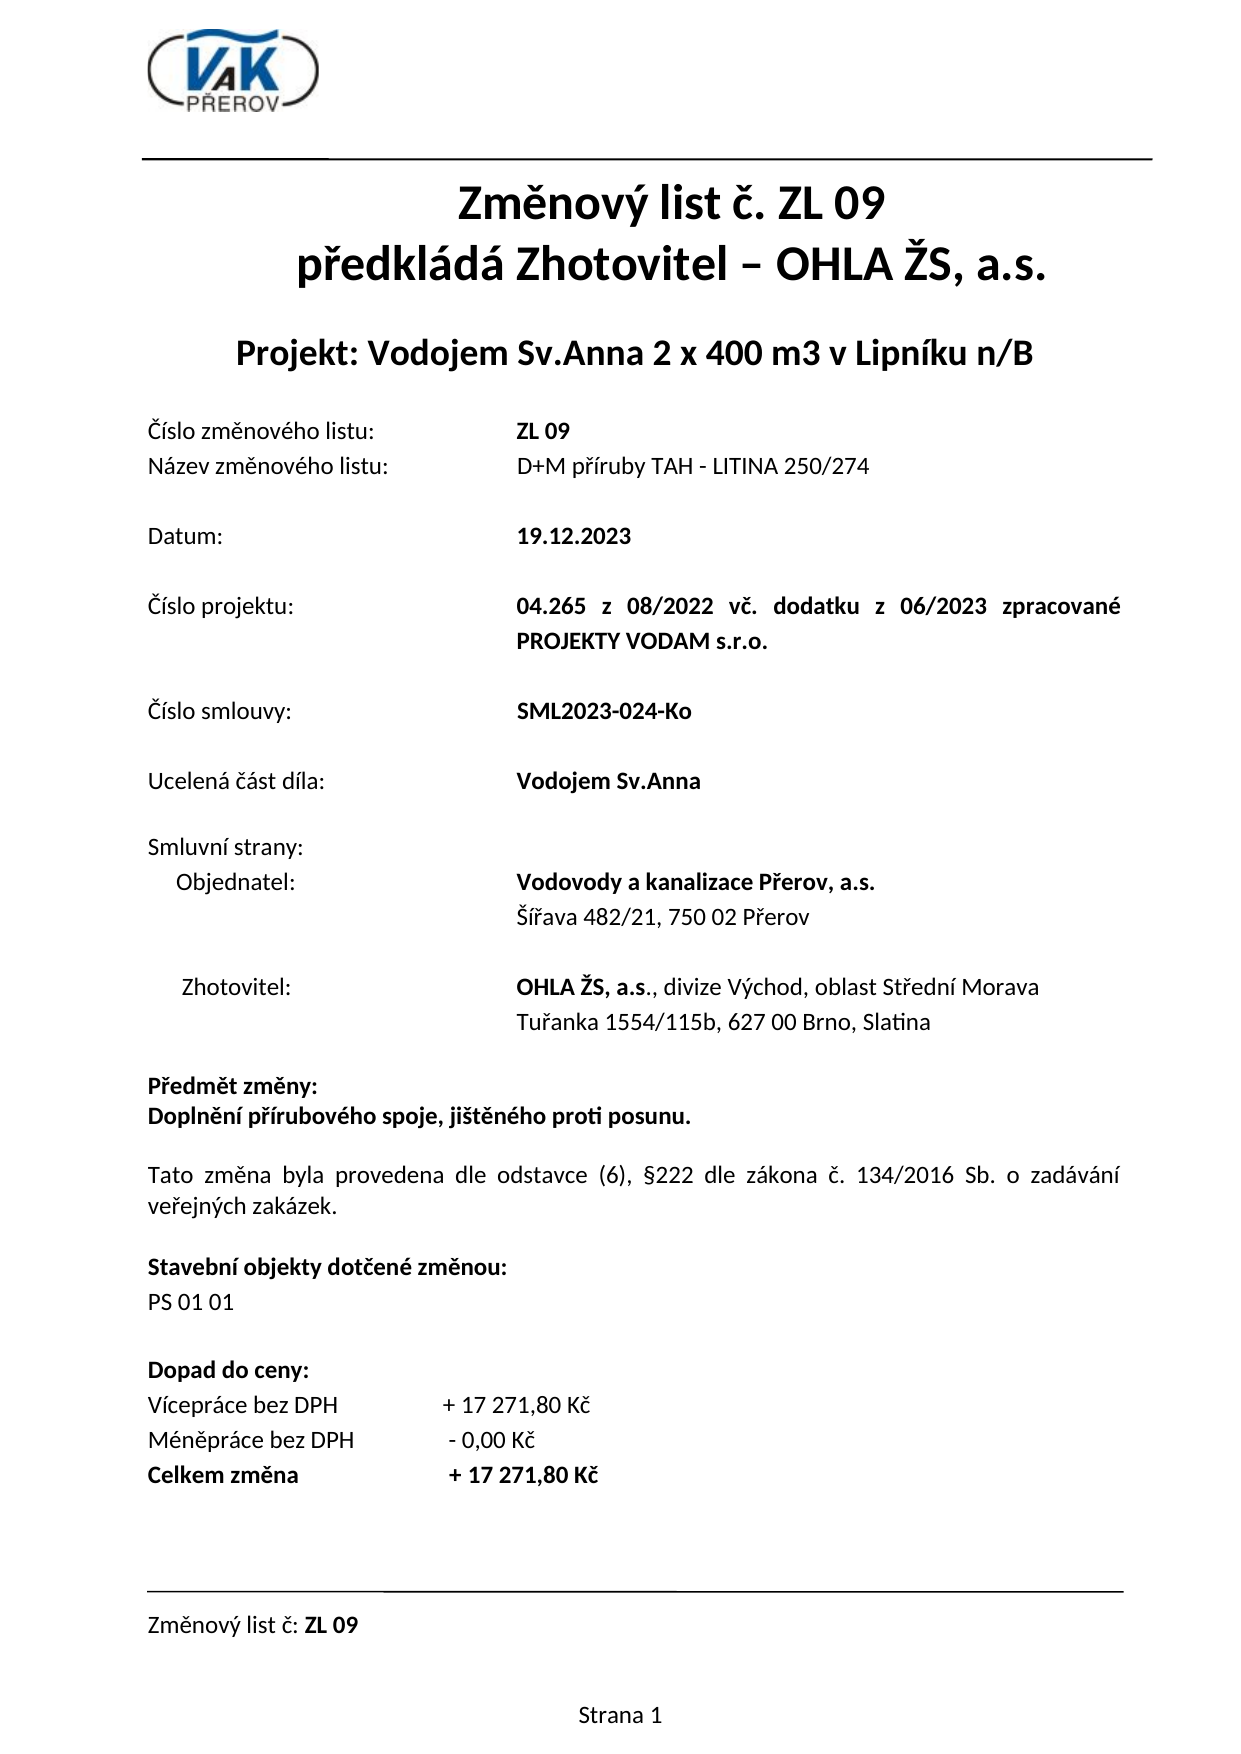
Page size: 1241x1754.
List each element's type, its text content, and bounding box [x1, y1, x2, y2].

text Zhotovitel: OHLA ŽS, a.s., divize Východ, oblast Střední Morava [148, 971, 1122, 1002]
text Stavební objekty dotčené změnou: [148, 1251, 1122, 1282]
text PS 01 01 [148, 1286, 1122, 1317]
picture [147, 29, 319, 112]
text Tuřanka 1554/115b, 627 00 Brno, Slatina [516, 1006, 1122, 1037]
text Číslo projektu: 04.265 z 08/2022 vč. dodatku z 06/2023 zpracované PROJEKTY VODAM s.r.o. [148, 591, 1122, 656]
text Vícepráce bez DPH + 17 271,80 Kč [148, 1389, 1122, 1420]
text Tato změna byla provedena dle odstavce (6), §222 dle zákona č. 134/2016 Sb. o zadávání veřejných zakázek. [148, 1159, 1122, 1221]
text Dopad do ceny: [148, 1354, 1122, 1385]
text předkládá Zhotovitel – OHLA ŽS, a.s. [221, 232, 1122, 293]
text Datum: 19.12.2023 [148, 521, 1122, 551]
text Objednatel: Vodovody a kanalizace Přerov, a.s. [148, 866, 1122, 897]
text Smluvní strany: [148, 831, 1122, 862]
text Méněpráce bez DPH - 0,00 Kč [148, 1424, 1122, 1455]
text Ucelená část díla: Vodojem Sv.Anna [148, 766, 1122, 796]
text Doplnění přírubového spoje, jištěného proti posunu. [148, 1100, 1122, 1131]
text Celkem změna + 17 271,80 Kč [148, 1459, 1122, 1490]
text Změnový list č. ZL 09 [221, 171, 1122, 232]
text Projekt: Vodojem Sv.Anna 2 x 400 m3 v Lipníku n/B [148, 329, 1122, 374]
text Název změnového listu: D+M příruby TAH - LITINA 250/274 [148, 451, 1122, 481]
text Předmět změny: [148, 1070, 1122, 1100]
text Číslo smlouvy: SML2023-024-Ko [148, 696, 1122, 726]
text Číslo změnového listu: ZL 09 [148, 416, 1122, 446]
text Šířava 482/21, 750 02 Přerov [148, 901, 1122, 932]
